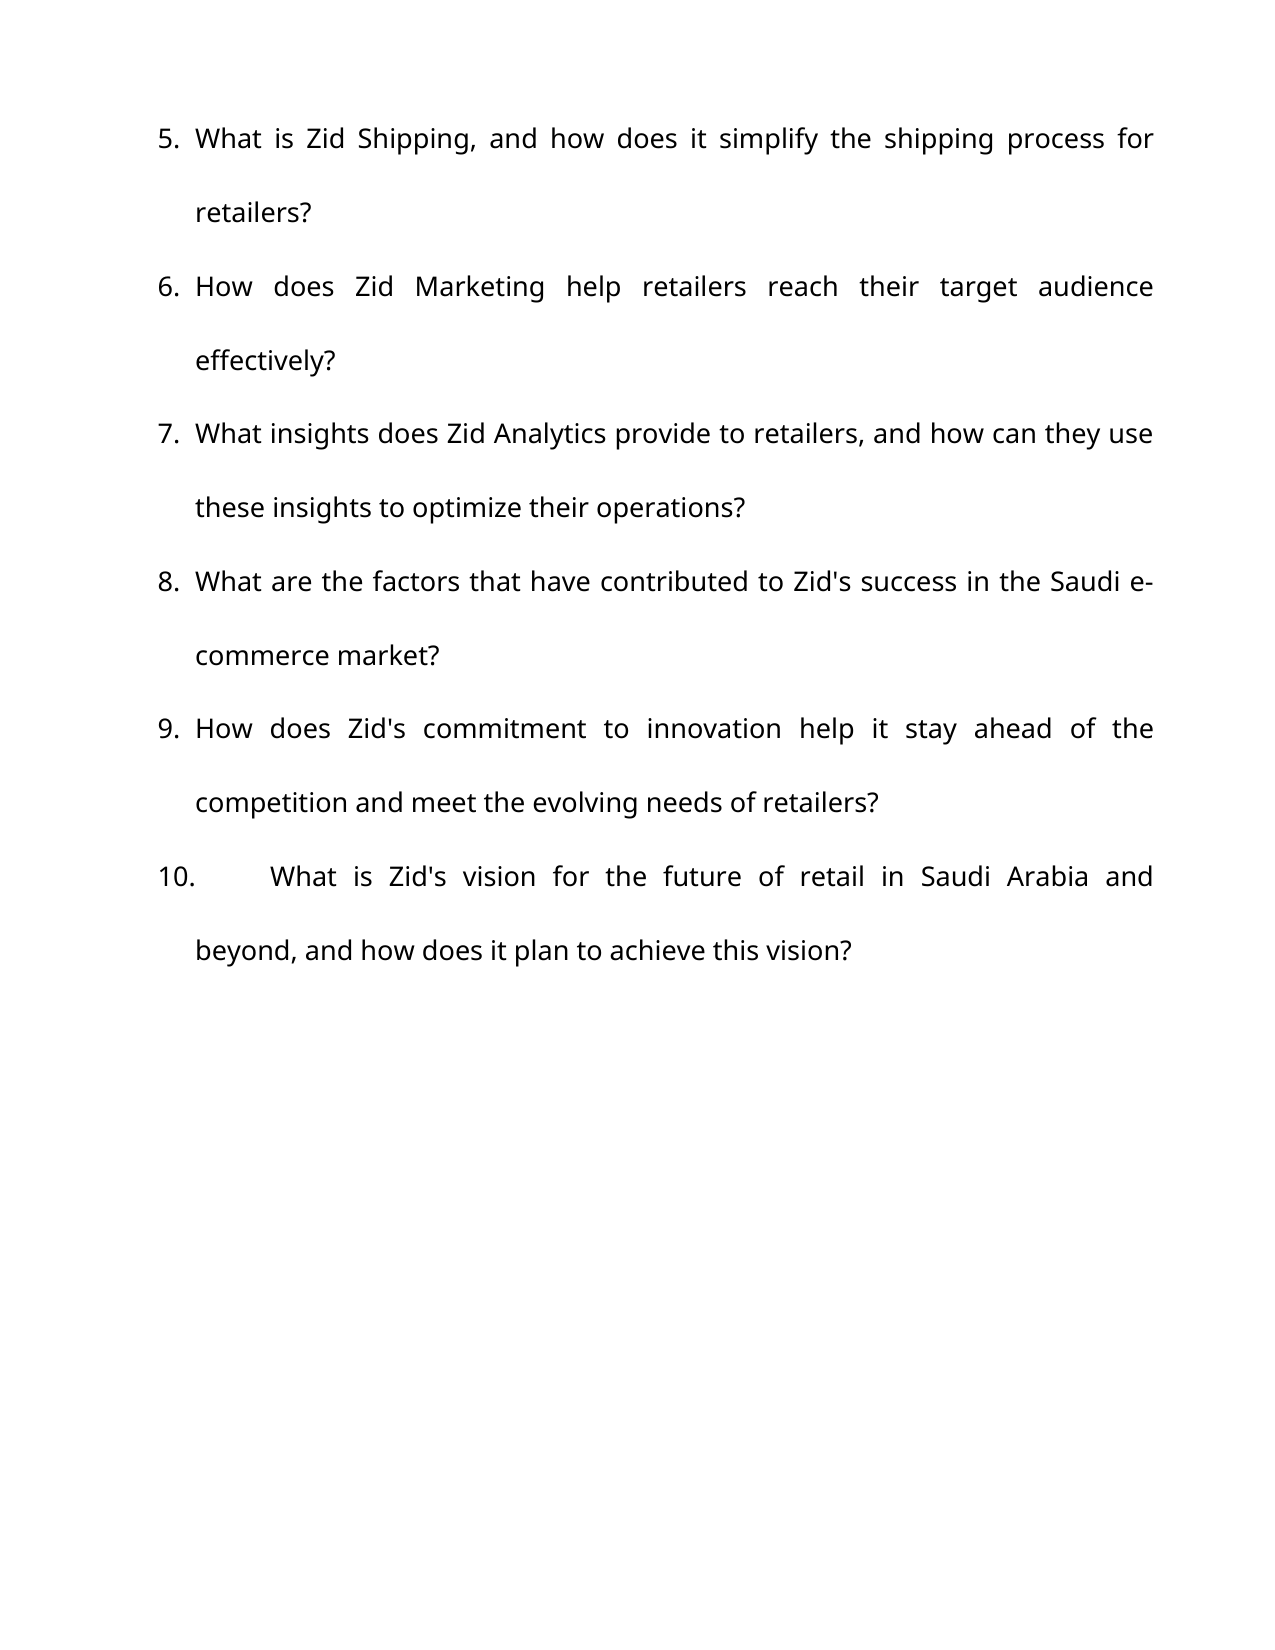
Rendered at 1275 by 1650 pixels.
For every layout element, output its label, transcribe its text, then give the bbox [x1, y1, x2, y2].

list How does Zid's commitment to innovation help it stay ahead of the competition and meet the evolving needs of retailers? [157, 710, 1155, 821]
list How does Zid Marketing help retailers reach their target audience effectively? [157, 267, 1155, 378]
list What insights does Zid Analytics provide to retailers, and how can they use these insights to optimize their operations? [157, 415, 1155, 526]
list What is Zid's vision for the future of retail in Saudi Arabia and beyond, and how does it plan to achieve this vision? [157, 857, 1155, 968]
list What are the factors that have contributed to Zid's success in the Saudi e-commerce market? [157, 562, 1155, 673]
list What is Zid Shipping, and how does it simplify the shipping process for retailers? [157, 120, 1155, 231]
